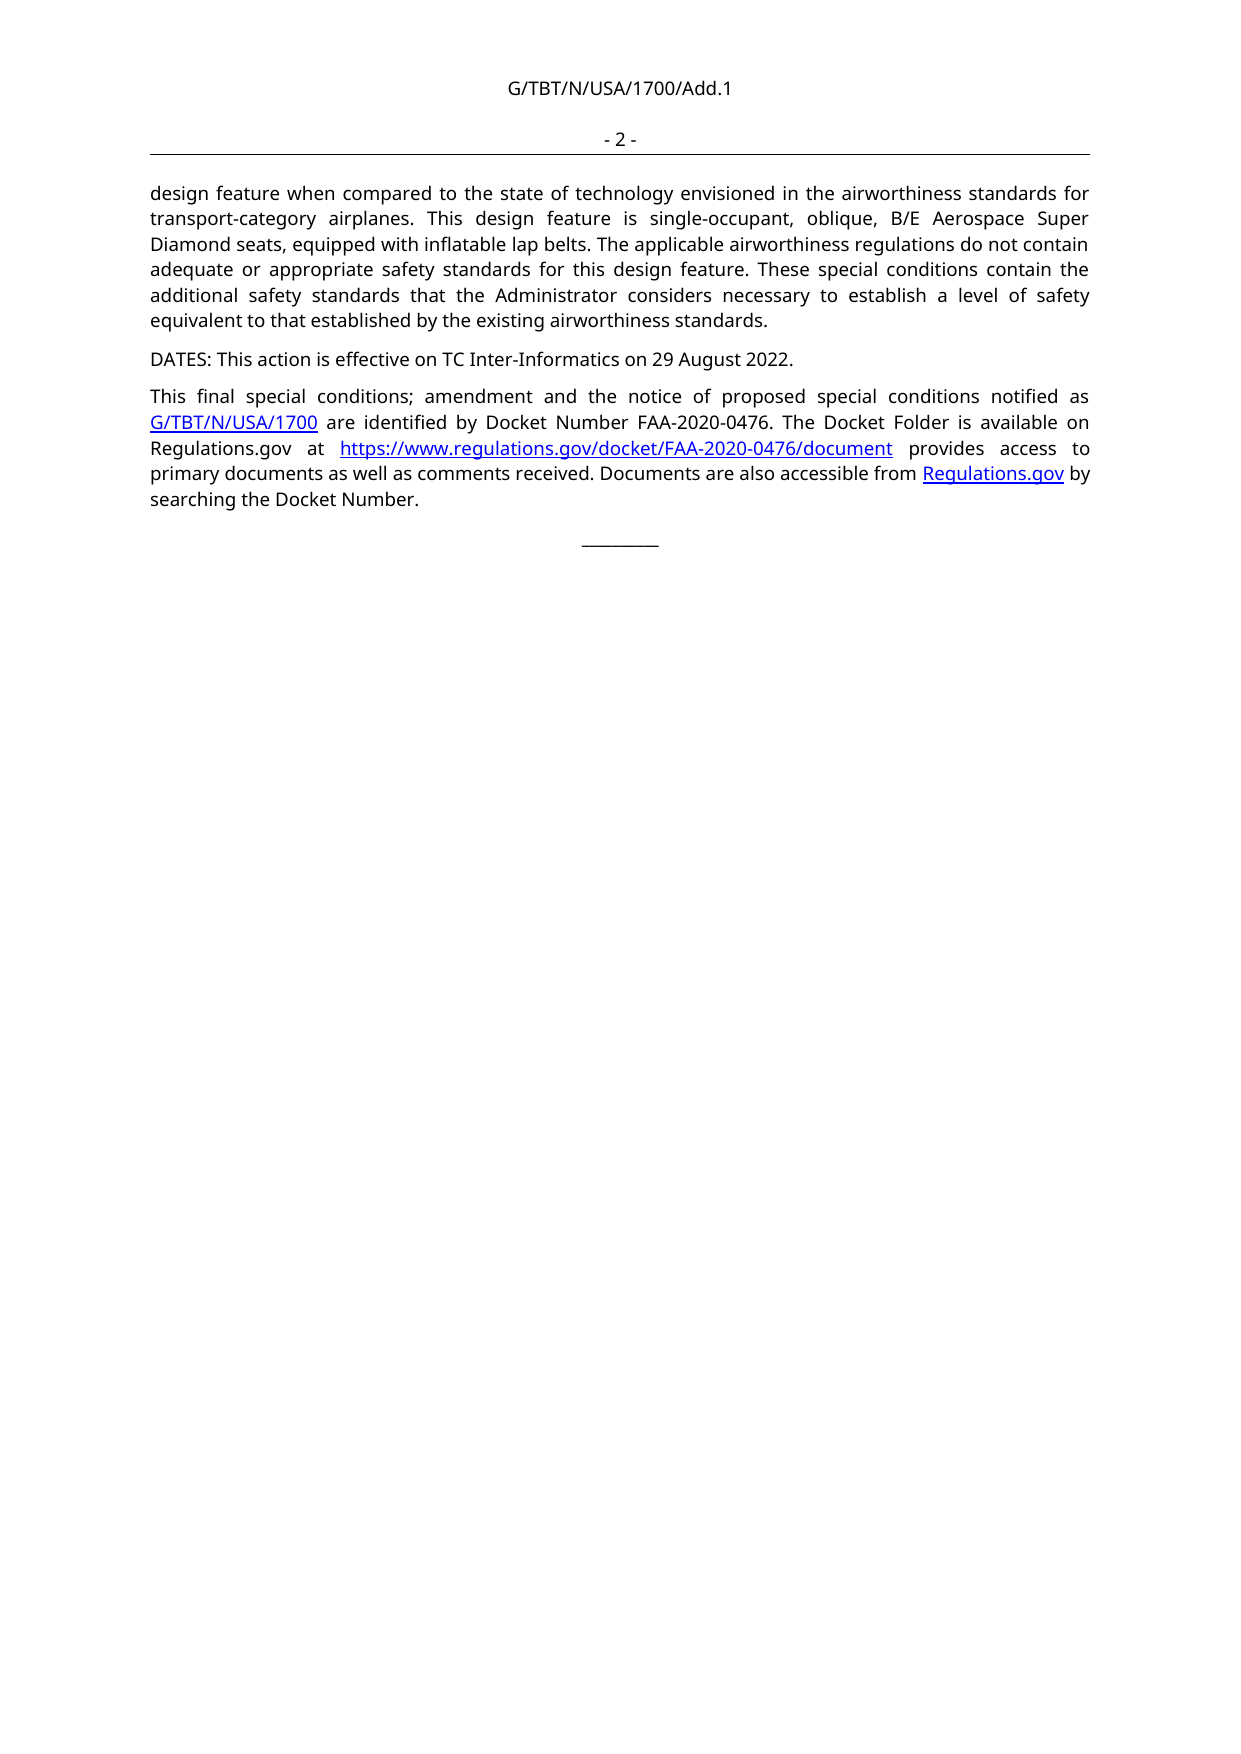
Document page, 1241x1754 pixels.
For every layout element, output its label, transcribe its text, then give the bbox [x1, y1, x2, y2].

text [150, 180, 1090, 333]
text __________ [150, 524, 1090, 549]
text This final special conditions; amendment and the notice of proposed special conditions notified as G/TBT/N/USA/1700 are identified by Docket Number FAA-2020-0476. The Docket Folder is available on Regulations.gov at https://www.regulations.gov/docket/FAA-2020-0476/document provides access to primary documents as well as comments received. Documents are also accessible from Regulations.gov by searching the Docket Number. [150, 384, 1090, 511]
text DATES: This action is effective on TC Inter-Informatics on 29 August 2022. [150, 346, 1090, 371]
